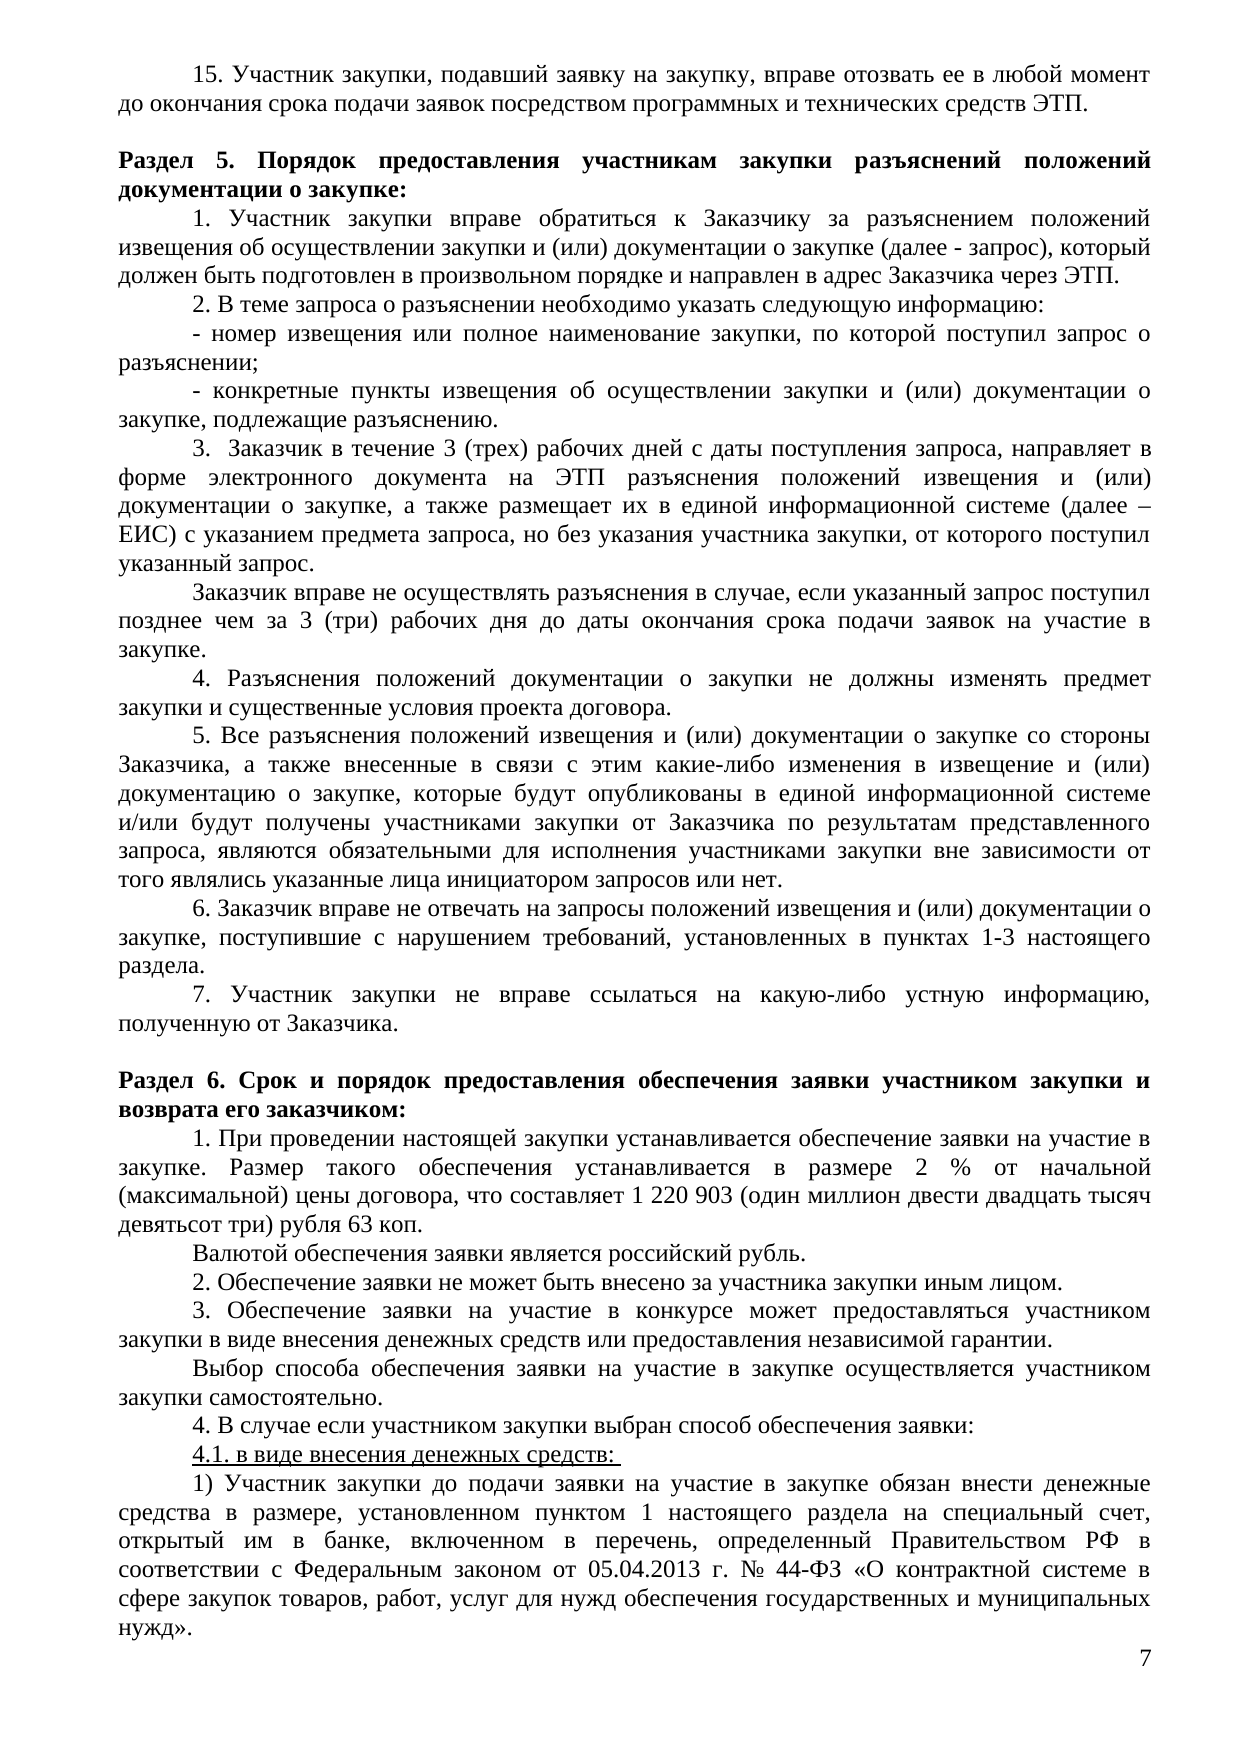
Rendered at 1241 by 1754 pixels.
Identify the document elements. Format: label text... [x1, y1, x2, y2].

text 4. Разъяснения положений документации о закупки не должны изменять предмет закупки и существенные условия проекта договора. [118, 663, 1152, 720]
text 3. Обеспечение заявки на участие в конкурсе может предоставляться участником закупки в виде внесения денежных средств или предоставления независимой гарантии. [118, 1295, 1152, 1353]
text - номер извещения или полное наименование закупки, по которой поступил запрос о разъяснении; [118, 318, 1152, 375]
text 7. Участник закупки не вправе ссылаться на какую-либо устную информацию, полученную от Заказчика. [118, 979, 1152, 1037]
text 5. Все разъяснения положений извещения и (или) документации о закупке со стороны Заказчика, а также внесенные в связи с этим какие-либо изменения в извещение и (или) документацию о закупке, которые будут опубликованы в единой информационной системе и/или будут получены участниками закупки от Заказчика по результатам представленного запроса, являются обязательными для исполнения участниками закупки вне зависимости от того являлись указанные лица инициатором запросов или нет. [118, 720, 1152, 893]
text 4.1. в виде внесения денежных средств: [118, 1439, 1152, 1468]
text 4. В случае если участником закупки выбран способ обеспечения заявки: [118, 1410, 1152, 1439]
text Выбор способа обеспечения заявки на участие в закупке осуществляется участником закупки самостоятельно. [118, 1353, 1152, 1410]
text Заказчик вправе не осуществлять разъяснения в случае, если указанный запрос поступил позднее чем за 3 (три) рабочих дня до даты окончания срока подачи заявок на участие в закупке. [118, 577, 1152, 663]
text 6. Заказчик вправе не отвечать на запросы положений извещения и (или) документации о закупке, поступившие с нарушением требований, установленных в пунктах 1-3 настоящего раздела. [118, 893, 1152, 979]
list 15. Участник закупки, подавший заявку на закупку, вправе отозвать ее в любой момент до окончания срока подачи заявок посредством программных и технических средств ЭТП. [118, 59, 1152, 117]
text 1) Участник закупки до подачи заявки на участие в закупке обязан внести денежные средства в размере, установленном пунктом 1 настоящего раздела на специальный счет, открытый им в банке, включенном в перечень, определенный Правительством РФ в соответствии с Федеральным законом от 05.04.2013 г. № 44-ФЗ «О контрактной системе в сфере закупок товаров, работ, услуг для нужд обеспечения государственных и муниципальных нужд». [118, 1468, 1152, 1640]
list 1. При проведении настоящей закупки устанавливается обеспечение заявки на участие в закупке. Размер такого обеспечения устанавливается в размере 2 % от начальной (максимальной) цены договора, что составляет 1 220 903 (один миллион двести двадцать тысяч девятьсот три) рубля 63 коп. [118, 1123, 1152, 1238]
text 2. Обеспечение заявки не может быть внесено за участника закупки иным лицом. [118, 1267, 1152, 1295]
text 2. В теме запроса о разъяснении необходимо указать следующую информацию: [118, 289, 1152, 318]
list 3. Заказчик в течение 3 (трех) рабочих дней с даты поступления запроса, направляет в форме электронного документа на ЭТП разъяснения положений извещения и (или) документации о закупке, а также размещает их в единой информационной системе (далее – ЕИС) с указанием предмета запроса, но без указания участника закупки, от которого поступил указанный запрос. [118, 433, 1152, 577]
text - конкретные пункты извещения об осуществлении закупки и (или) документации о закупке, подлежащие разъяснению. [118, 375, 1152, 433]
list Валютой обеспечения заявки является российский рубль. [118, 1238, 1152, 1267]
text 1. Участник закупки вправе обратиться к Заказчику за разъяснением положений извещения об осуществлении закупки и (или) документации о закупке (далее - запрос), который должен быть подготовлен в произвольном порядке и направлен в адрес Заказчика через ЭТП. [118, 203, 1152, 289]
text Раздел 6. Срок и порядок предоставления обеспечения заявки участником закупки и возврата его заказчиком: [118, 1065, 1152, 1123]
text Раздел 5. Порядок предоставления участникам закупки разъяснений положений документации о закупке: [118, 145, 1152, 203]
